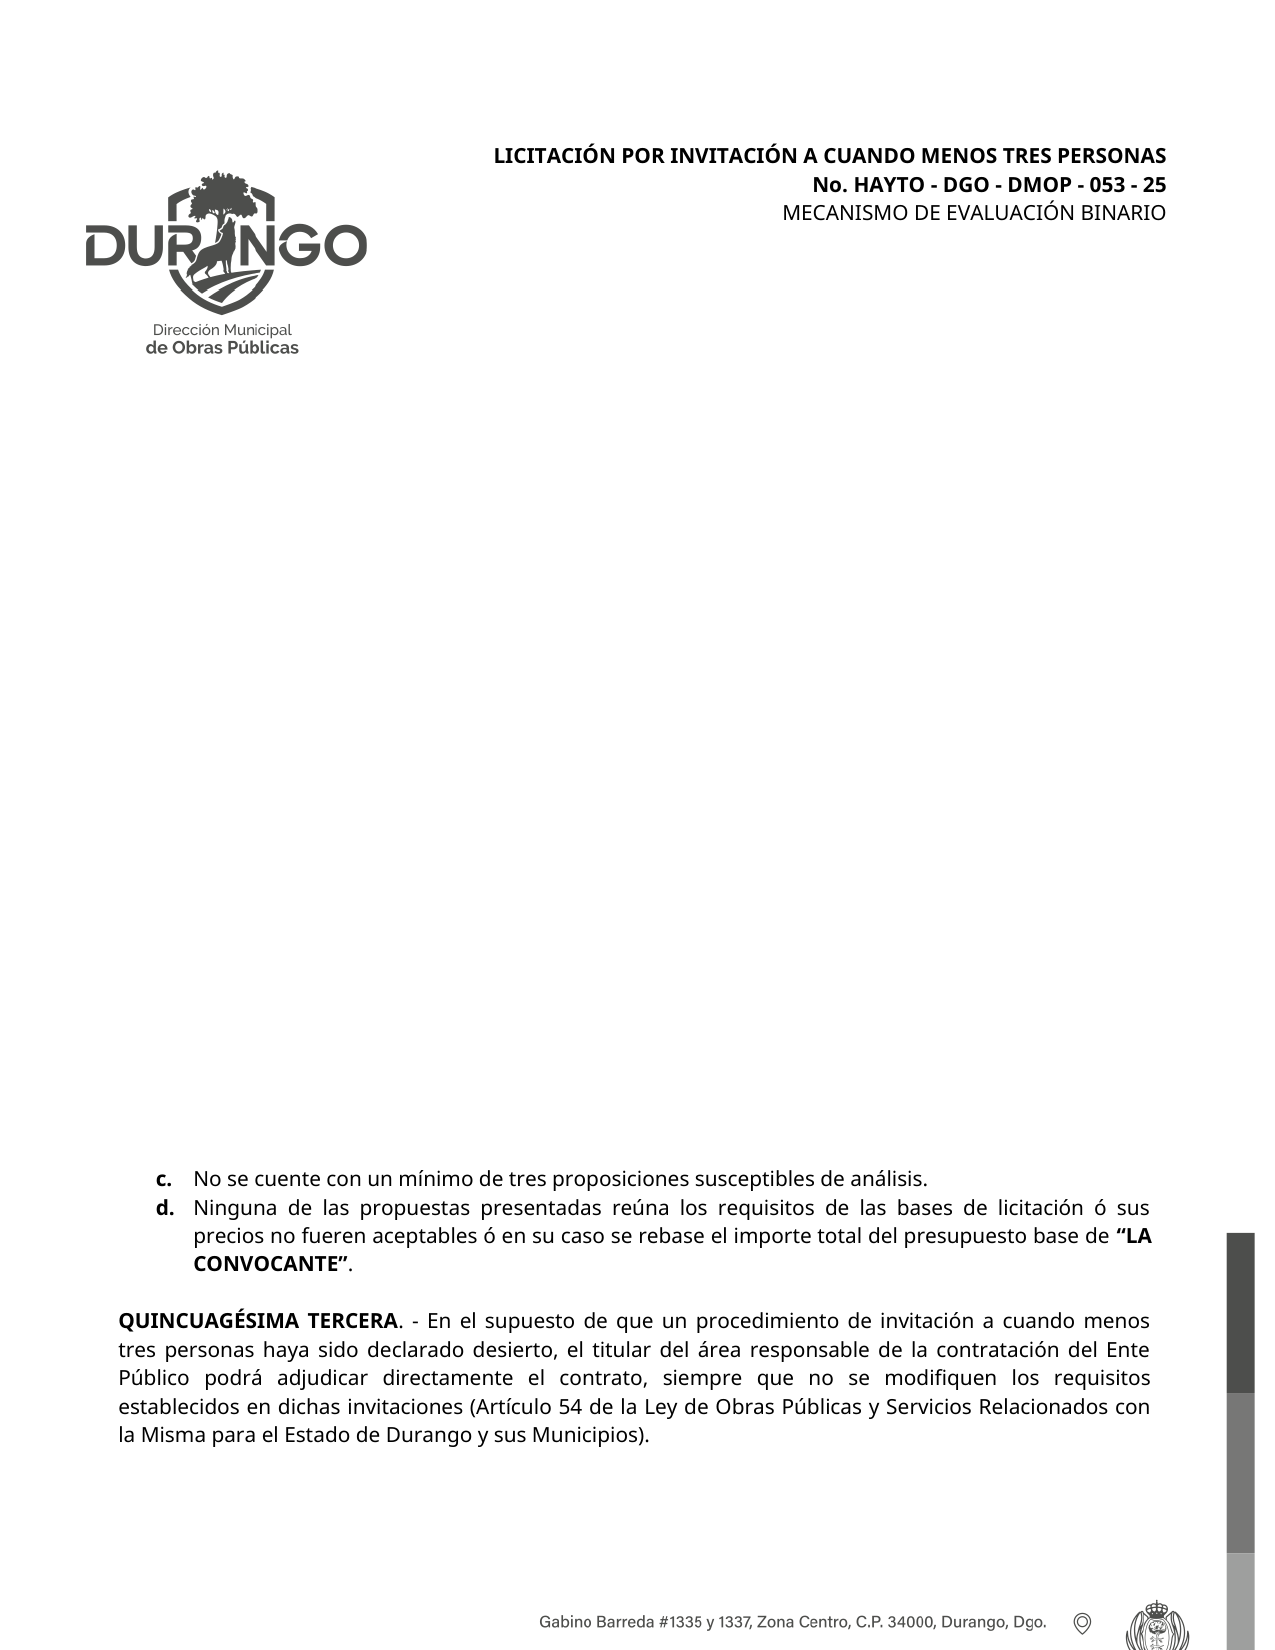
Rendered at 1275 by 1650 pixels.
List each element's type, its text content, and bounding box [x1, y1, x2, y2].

picture [34, 113, 1255, 1650]
text QUINCUAGÉSIMA TERCERA. - En el supuesto de que un procedimiento de invitación a cuando menos tres personas haya sido declarado desierto, el titular del área responsable de la contratación del Ente Público podrá adjudicar directamente el contrato, siempre que no se modifiquen los requisitos establecidos en dichas invitaciones (Artículo 54 de la Ley de Obras Públicas y Servicios Relacionados con la Misma para el Estado de Durango y sus Municipios). [118, 1306, 1152, 1449]
list Ninguna de las propuestas presentadas reúna los requisitos de las bases de licitación ó sus precios no fueren aceptables ó en su caso se rebase el importe total del presupuesto base de “LA CONVOCANTE”. [156, 1193, 1152, 1278]
list No se cuente con un mínimo de tres proposiciones susceptibles de análisis. [156, 1164, 1152, 1193]
